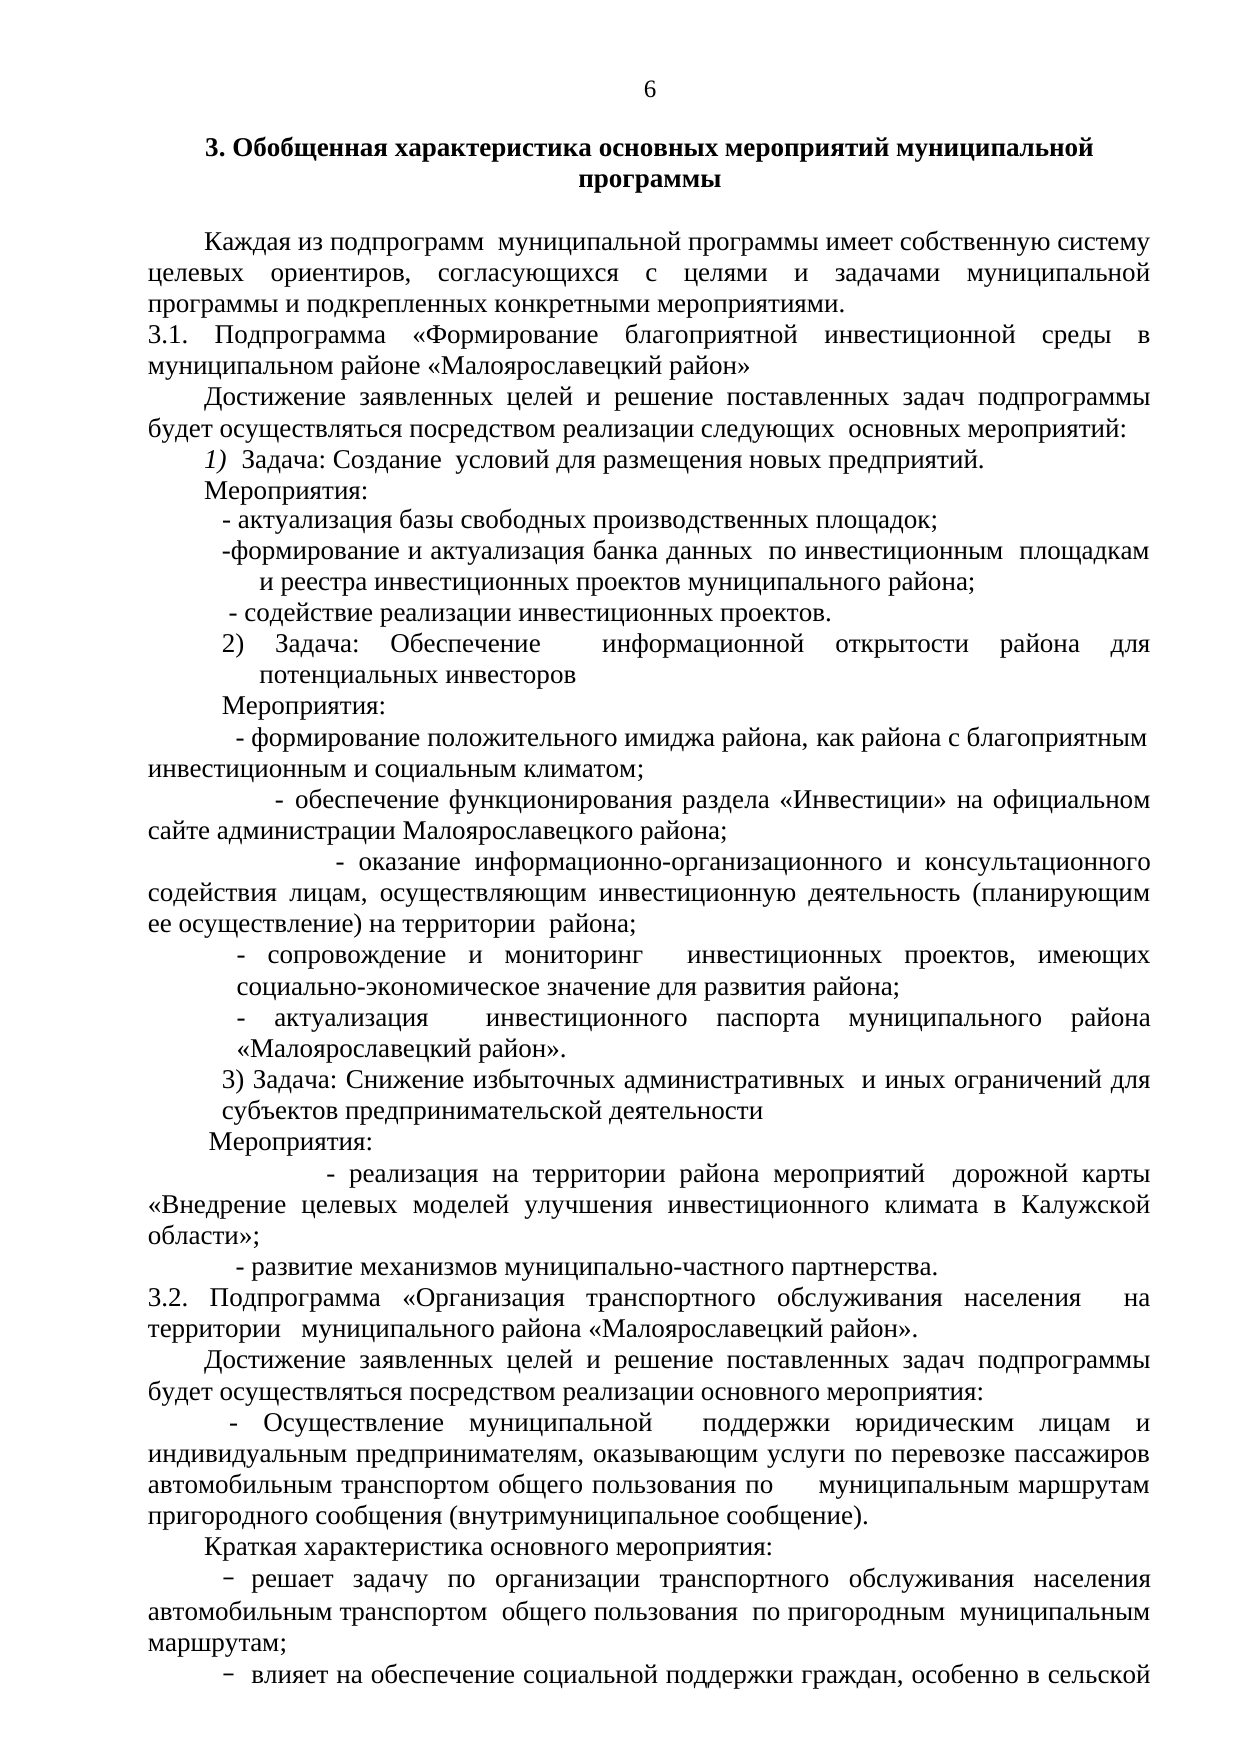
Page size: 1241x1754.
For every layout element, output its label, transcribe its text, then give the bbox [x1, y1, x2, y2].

list Мероприятия: [148, 1126, 1152, 1157]
text - сопровождение и мониторинг инвестиционных проектов, имеющих социально-экономическое значение для развития района; [236, 939, 1152, 1001]
list Мероприятия: [222, 689, 1152, 721]
list Задача: Создание условий для размещения новых предприятий. [204, 443, 1152, 474]
text - актуализация базы свободных производственных площадок; [148, 505, 1152, 534]
text 3.1. Подпрограмма «Формирование благоприятной инвестиционной среды в муниципальном районе «Малоярославецкий район» [148, 318, 1152, 381]
text решает задачу по организации транспортного обслуживания населения автомобильным транспортом общего пользования по пригородным муниципальным маршрутам; [148, 1562, 1152, 1657]
text - обеспечение функционирования раздела «Инвестиции» на официальном сайте администрации Малоярославецкого района; [148, 783, 1152, 845]
text - формирование положительного имиджа района, как района с благоприятным инвестиционным и социальным климатом; [148, 721, 1152, 783]
text 3. Обобщенная характеристика основных мероприятий муниципальной программы [148, 131, 1152, 194]
text - Осуществление муниципальной поддержки юридическим лицам и индивидуальным предпринимателям, оказывающим услуги по перевозке пассажиров автомобильным транспортом общего пользования по муниципальным маршрутам пригородного сообщения (внутримуниципальное сообщение). [148, 1406, 1152, 1530]
list - развитие механизмов муниципально-частного партнерства. [148, 1250, 1152, 1281]
list - актуализация инвестиционного паспорта муниципального района «Малоярославецкий район». [236, 1001, 1152, 1063]
text Достижение заявленных целей и решение поставленных задач подпрограммы будет осуществляться посредством реализации основного мероприятия: [148, 1343, 1152, 1406]
list - реализация на территории района мероприятий дорожной карты «Внедрение целевых моделей улучшения инвестиционного климата в Калужской области»; [148, 1157, 1152, 1250]
list 3) Задача: Снижение избыточных административных и иных ограничений для субъектов предпринимательской деятельности [222, 1063, 1152, 1126]
text Каждая из подпрограмм муниципальной программы имеет собственную систему целевых ориентиров, согласующихся с целями и задачами муниципальной программы и подкрепленных конкретными мероприятиями. [148, 225, 1152, 318]
text Достижение заявленных целей и решение поставленных задач подпрограммы будет осуществляться посредством реализации следующих основных мероприятий: [148, 381, 1152, 443]
text Мероприятия: [148, 474, 1152, 505]
text Краткая характеристика основного мероприятия: [148, 1530, 1152, 1562]
list -формирование и актуализация банка данных по инвестиционным площадкам и реестра инвестиционных проектов муниципального района; [222, 534, 1152, 596]
list 2) Задача: Обеспечение информационной открытости района для потенциальных инвесторов [222, 627, 1152, 689]
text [148, 1657, 1152, 1690]
text - оказание информационно-организационного и консультационного содействия лицам, осуществляющим инвестиционную деятельность (планирующим ее осуществление) на территории района; [148, 845, 1152, 939]
list - содействие реализации инвестиционных проектов. [222, 596, 1152, 627]
text 3.2. Подпрограмма «Организация транспортного обслуживания населения на территории муниципального района «Малоярославецкий район». [148, 1281, 1152, 1343]
